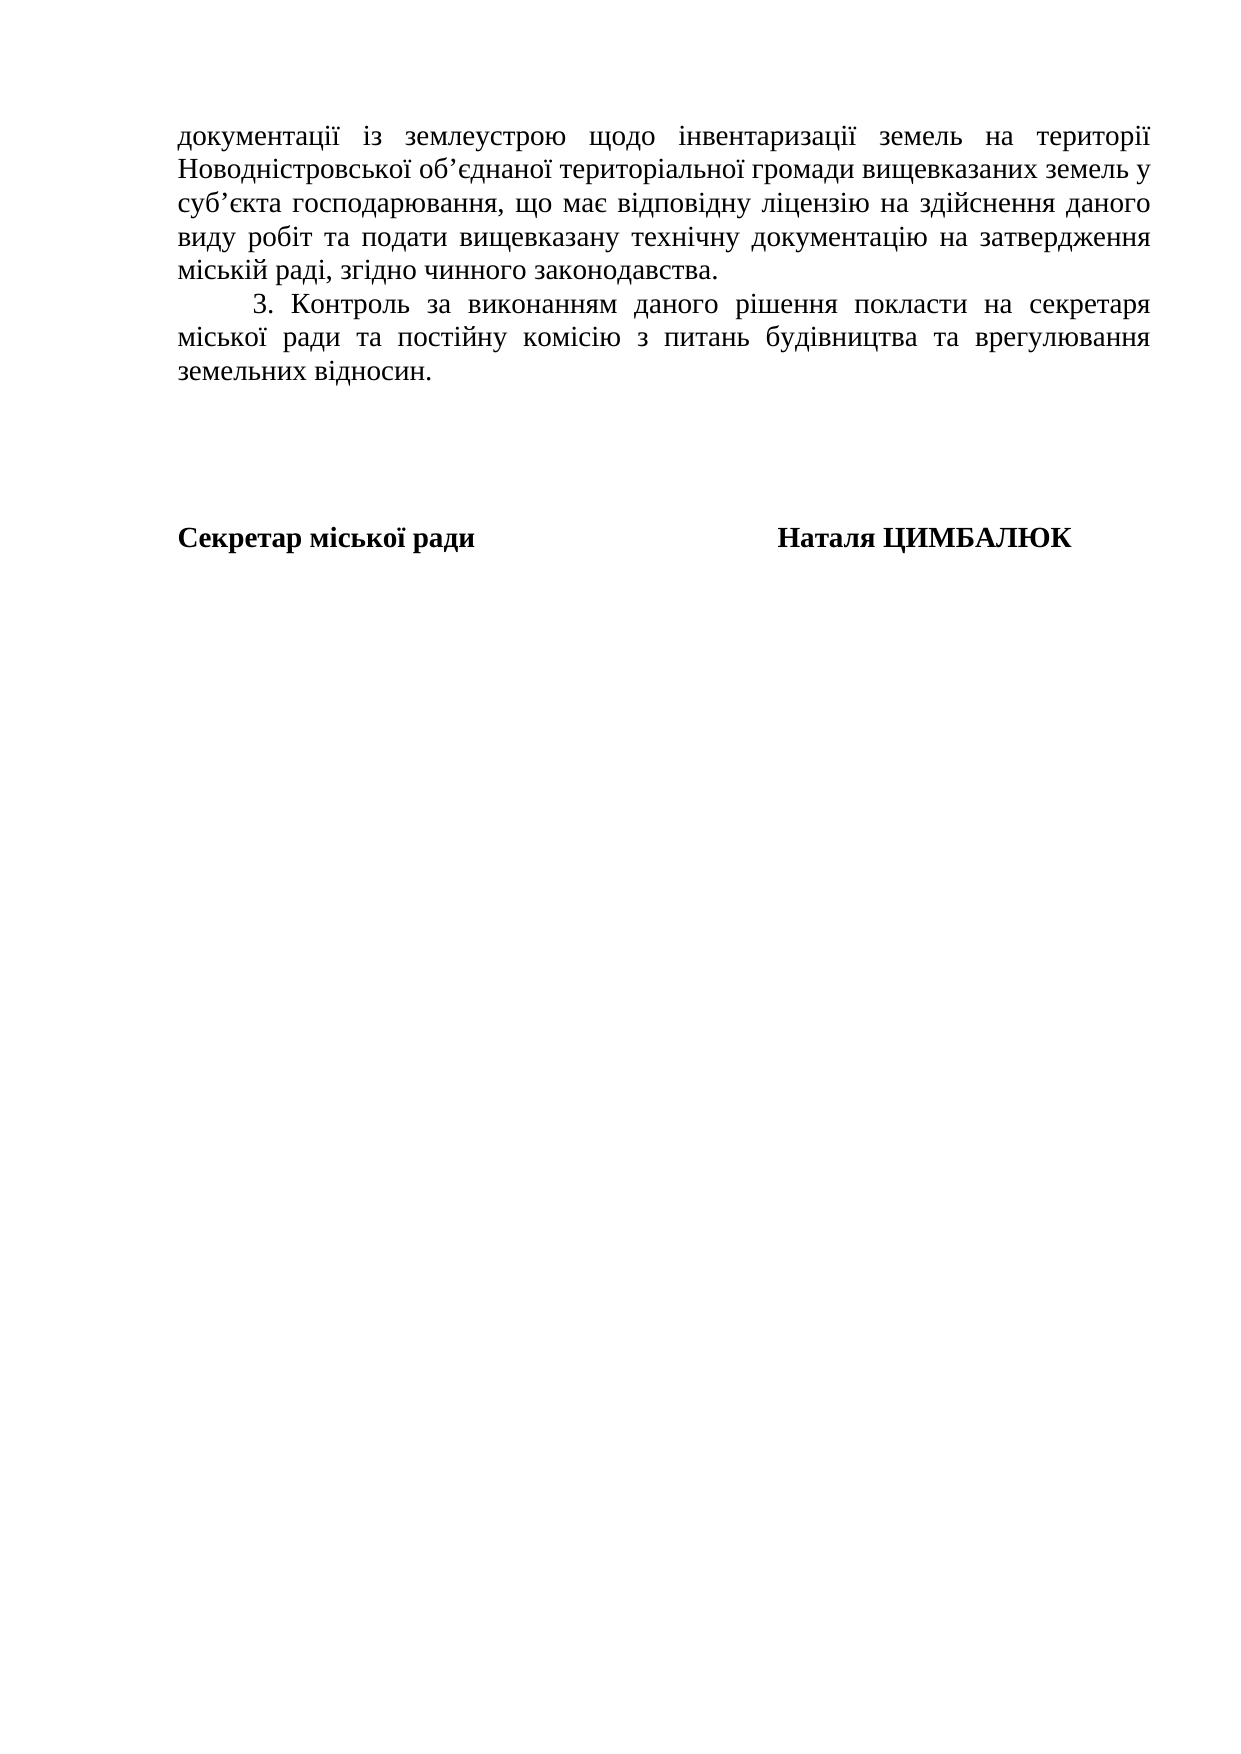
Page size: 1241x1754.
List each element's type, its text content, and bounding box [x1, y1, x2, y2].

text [177, 118, 1152, 286]
text Секретар міської ради Наталя ЦИМБАЛЮК [177, 521, 1152, 554]
text 3. Контроль за виконанням даного рішення покласти на секретаря міської ради та постійну комісію з питань будівництва та врегулювання земельних відносин. [177, 286, 1152, 386]
